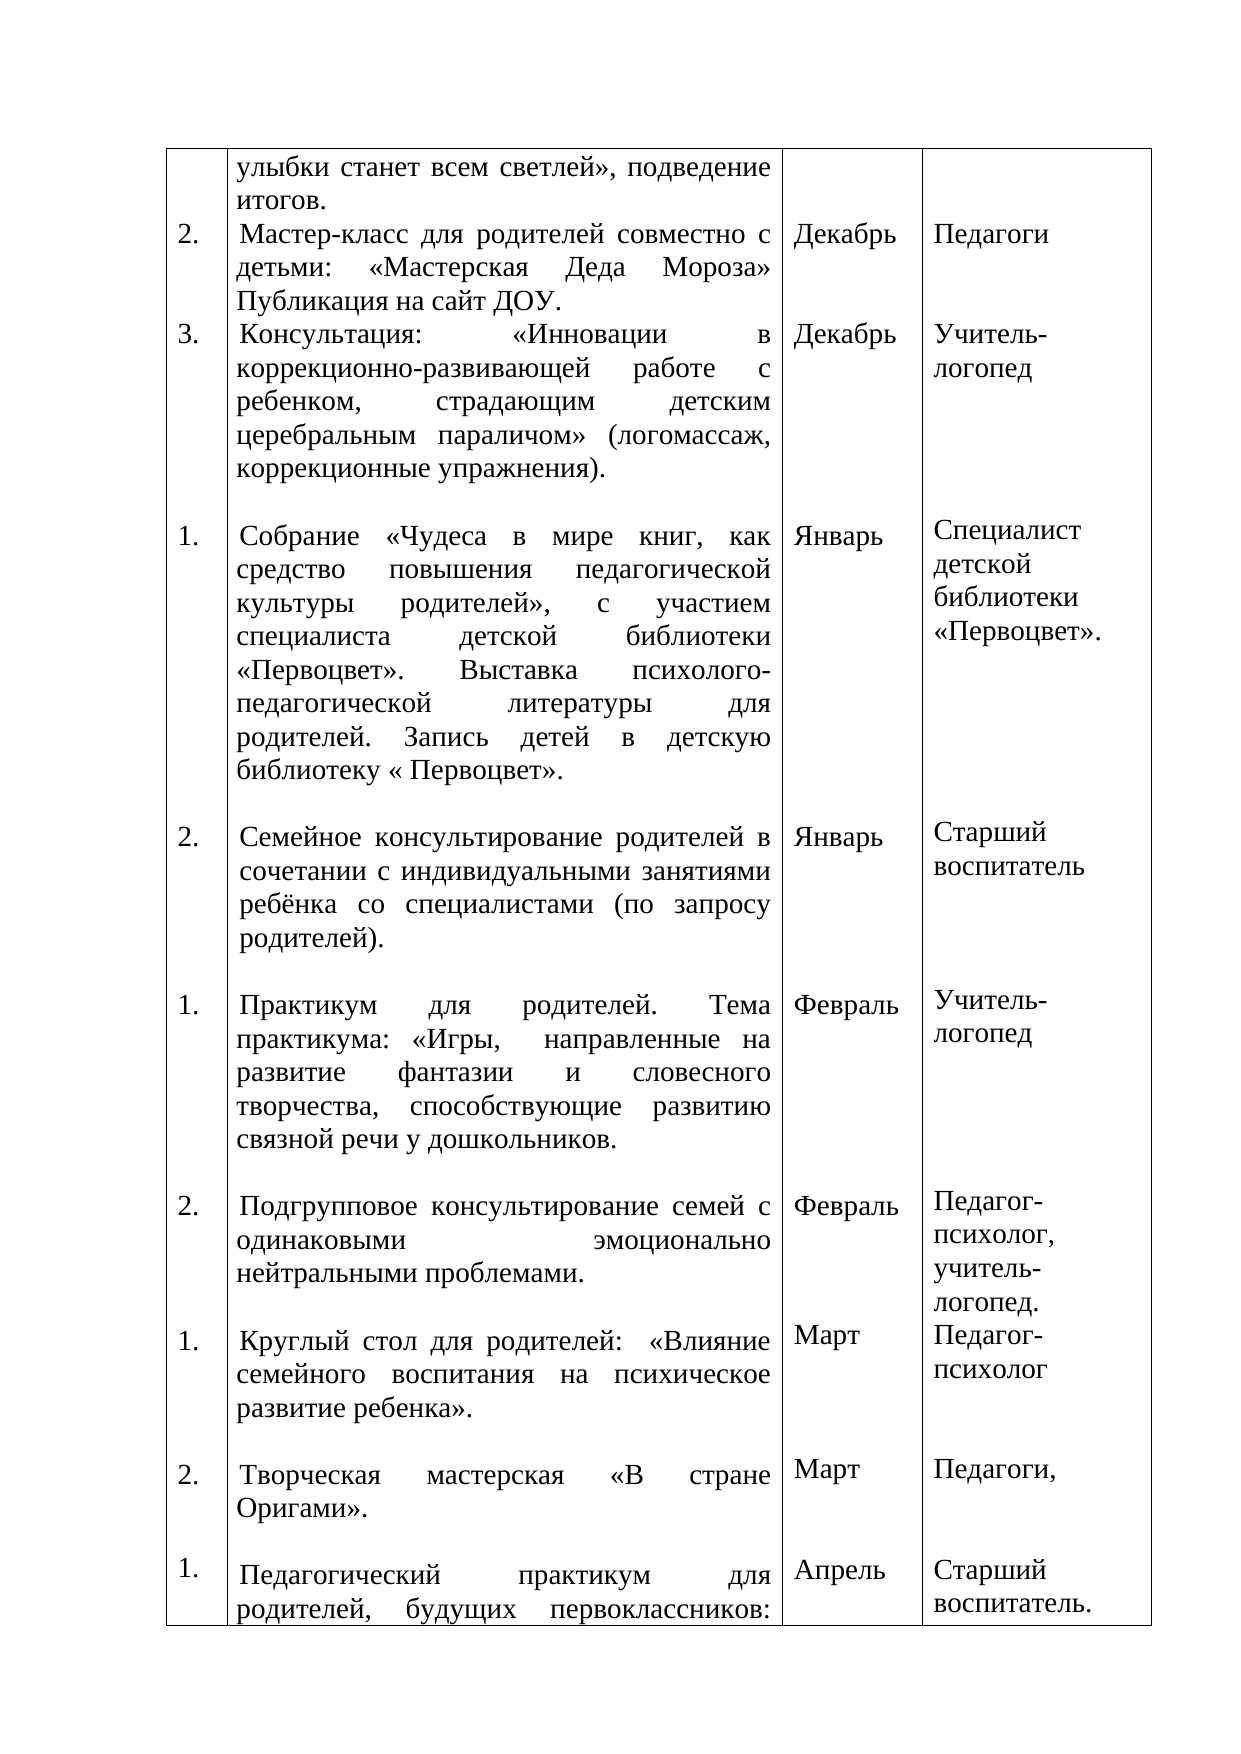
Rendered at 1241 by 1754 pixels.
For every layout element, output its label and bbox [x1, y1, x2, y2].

table_cell [167, 149, 227, 1624]
